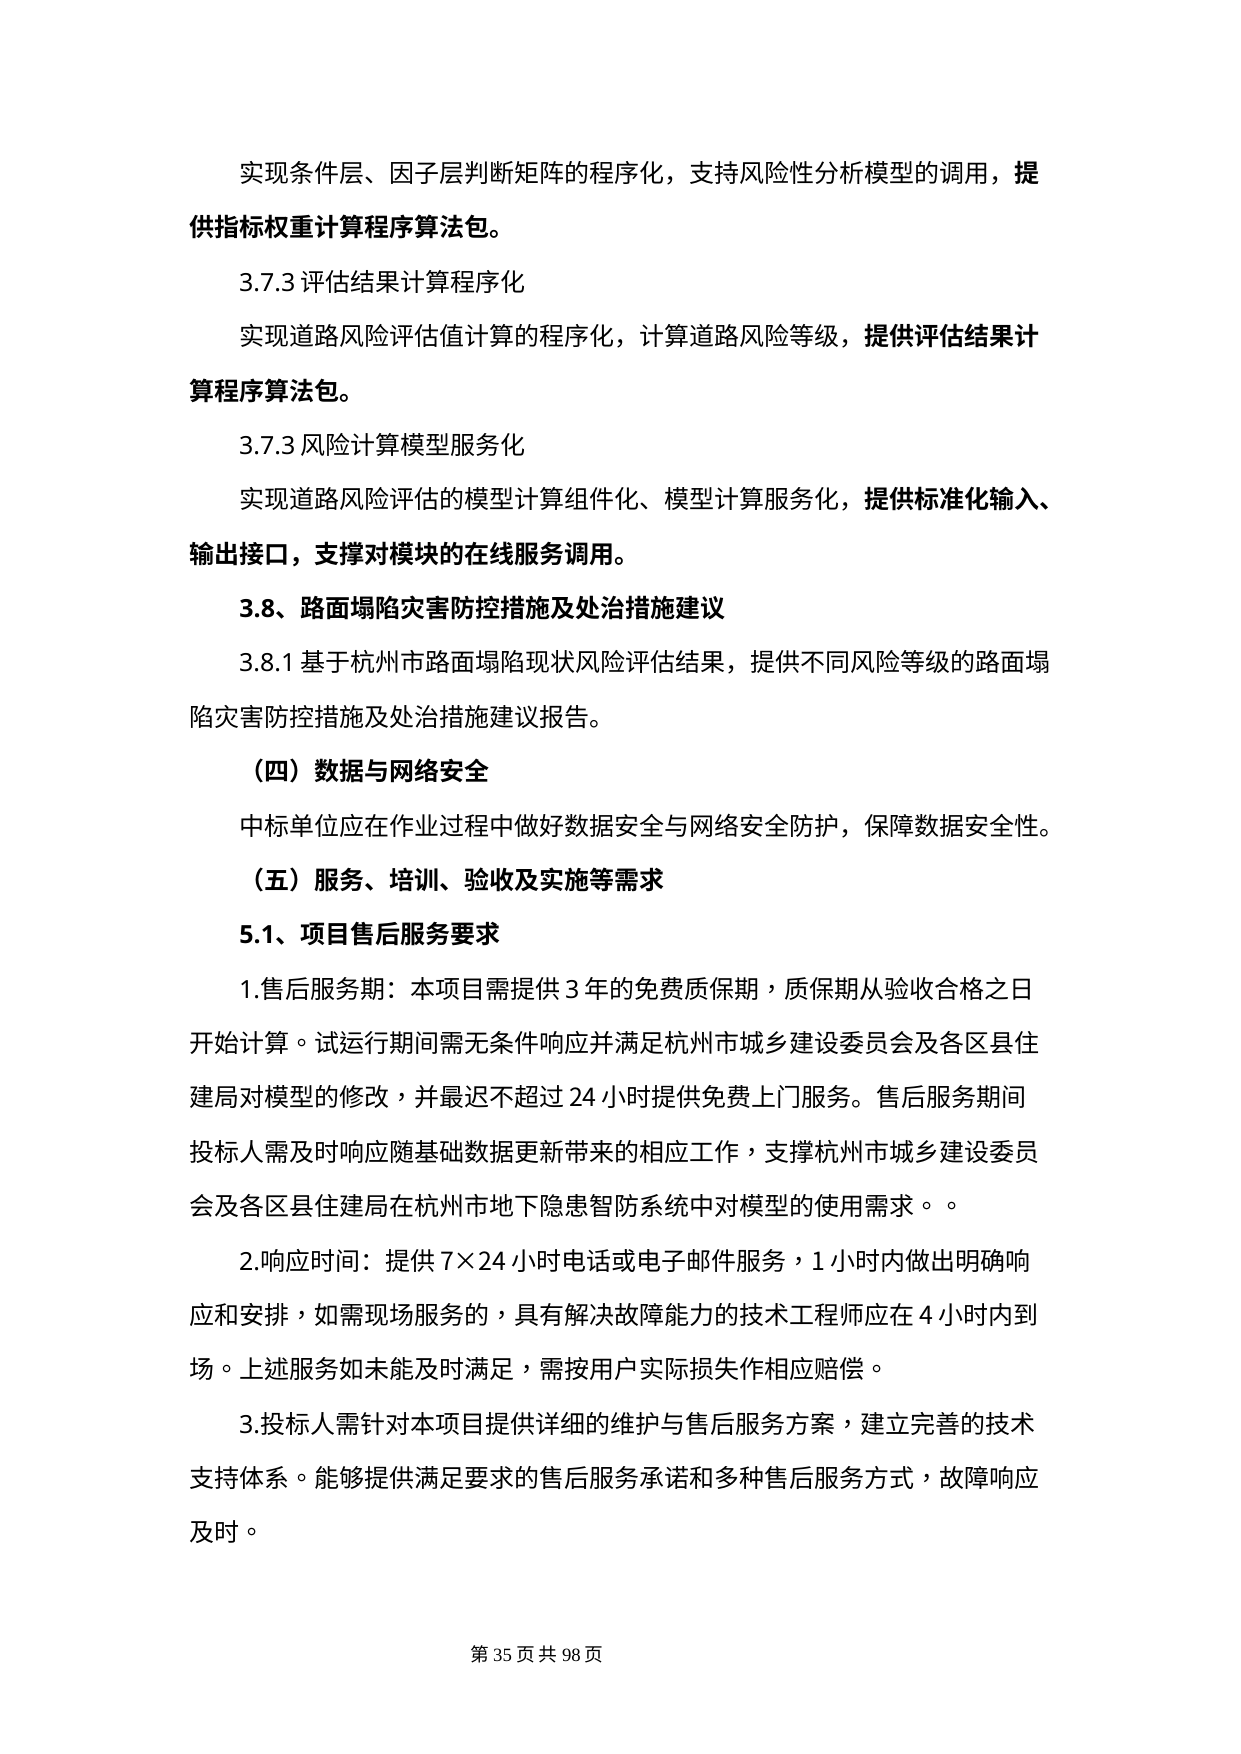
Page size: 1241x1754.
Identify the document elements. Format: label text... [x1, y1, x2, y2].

text 中标单位应在作业过程中做好数据安全与网络安全防护，保障数据安全性。 [189, 806, 1051, 842]
text 3.7.3评估结果计算程序化 [189, 262, 1051, 298]
text 3.投标人需针对本项目提供详细的维护与售后服务方案，建立完善的技术支持体系。能够提供满足要求的售后服务承诺和多种售后服务方式，故障响应及时。 [189, 1404, 1051, 1549]
text 3.7.3风险计算模型服务化 [189, 425, 1051, 462]
text 实现道路风险评估的模型计算组件化、模型计算服务化，提供标准化输入、输出接口，支撑对模块的在线服务调用。 [189, 480, 1051, 570]
text 实现条件层、因子层判断矩阵的程序化，支持风险性分析模型的调用，提供指标权重计算程序算法包。 [189, 153, 1051, 244]
subtitle （五）服务、培训、验收及实施等需求 [189, 860, 1051, 897]
text 2.响应时间：提供7×24小时电话或电子邮件服务，1小时内做出明确响应和安排，如需现场服务的，具有解决故障能力的技术工程师应在4小时内到场。上述服务如未能及时满足，需按用户实际损失作相应赔偿。 [189, 1241, 1051, 1386]
text 实现道路风险评估值计算的程序化，计算道路风险等级，提供评估结果计算程序算法包。 [189, 317, 1051, 407]
subtitle 5.1、项目售后服务要求 [189, 915, 1051, 951]
text 1.售后服务期：本项目需提供3年的免费质保期，质保期从验收合格之日开始计算。试运行期间需无条件响应并满足杭州市城乡建设委员会及各区县住建局对模型的修改，并最迟不超过24小时提供免费上门服务。售后服务期间投标人需及时响应随基础数据更新带来的相应工作，支撑杭州市城乡建设委员会及各区县住建局在杭州市地下隐患智防系统中对模型的使用需求。。 [189, 969, 1051, 1223]
subtitle 3.8、路面塌陷灾害防控措施及处治措施建议 [189, 588, 1051, 625]
subtitle （四）数据与网络安全 [189, 752, 1051, 788]
text 3.8.1基于杭州市路面塌陷现状风险评估结果，提供不同风险等级的路面塌陷灾害防控措施及处治措施建议报告。 [189, 643, 1051, 733]
